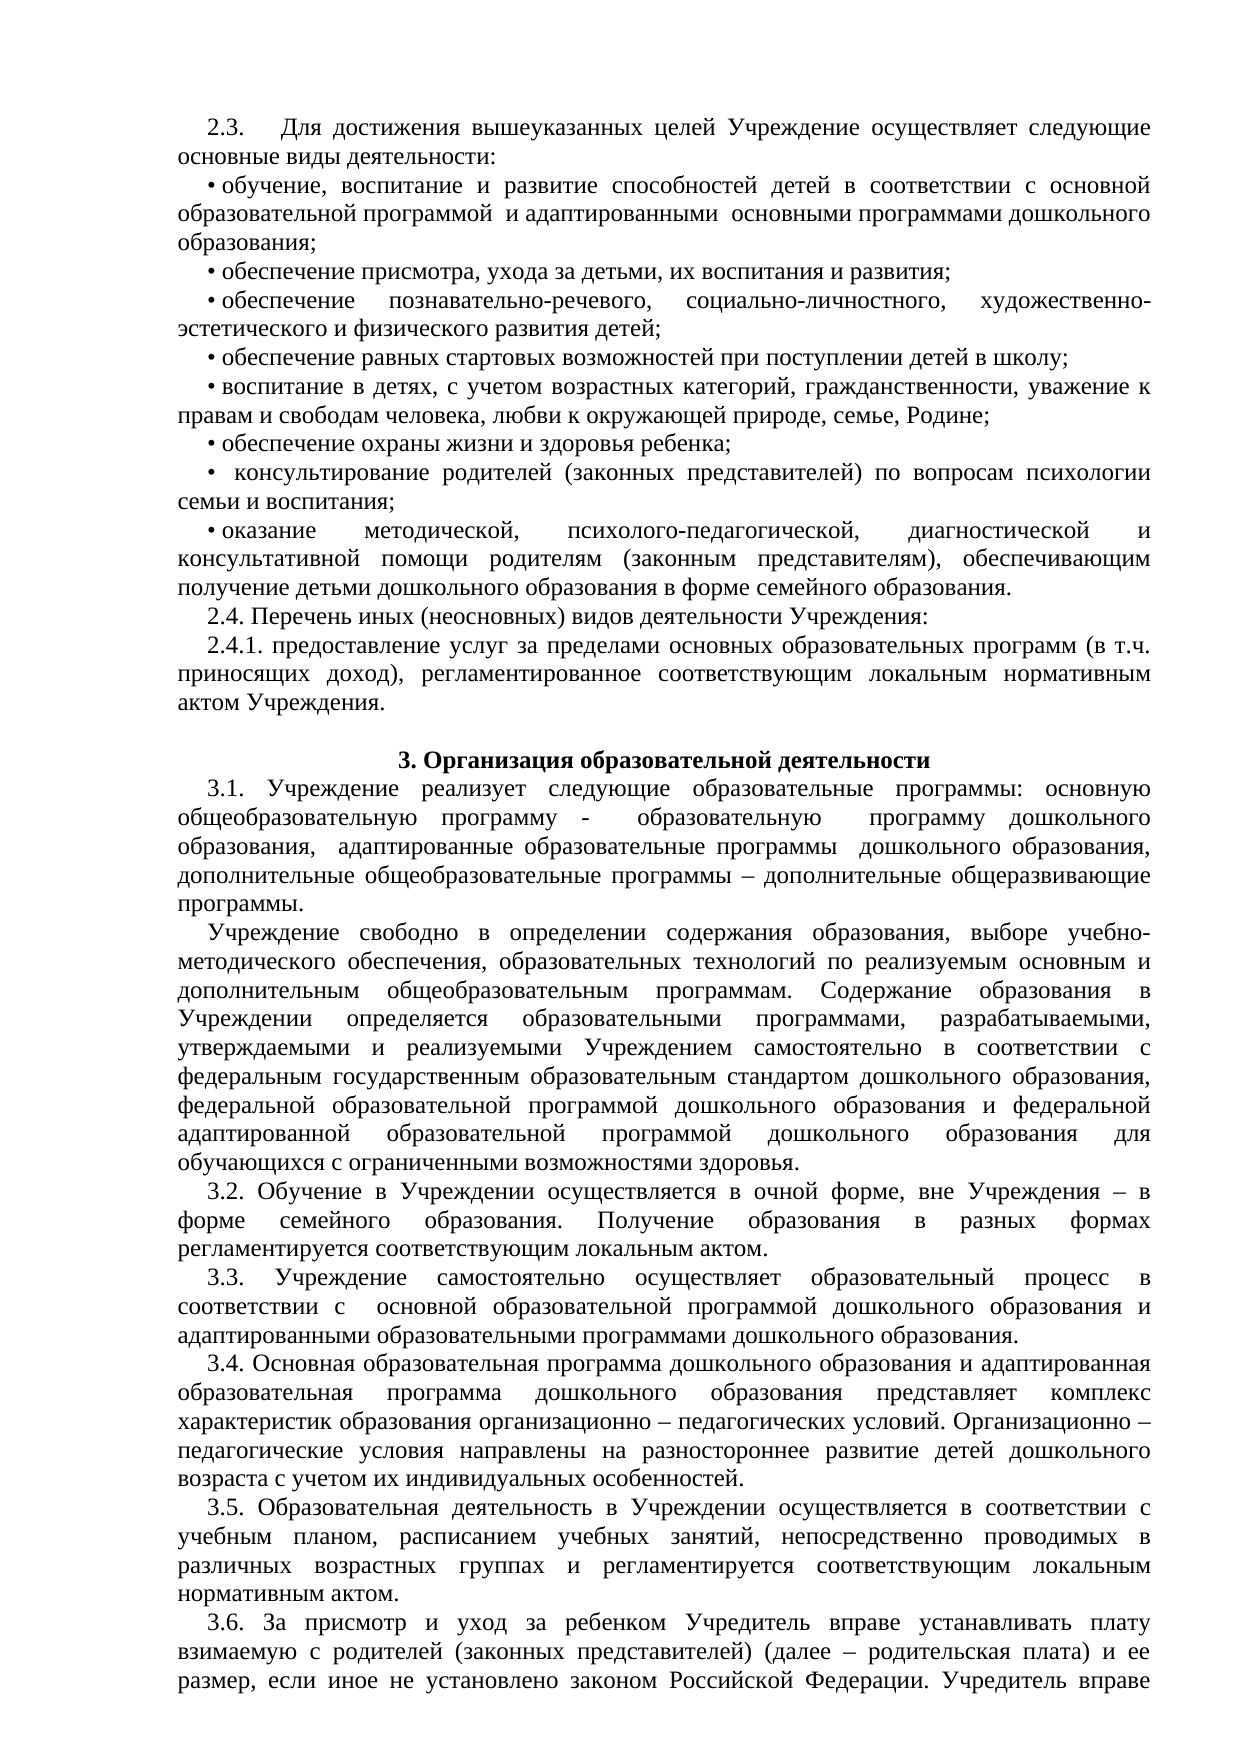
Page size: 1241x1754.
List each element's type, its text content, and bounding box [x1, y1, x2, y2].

text • оказание методической, психолого-педагогической, диагностической и консультативной помощи родителям (законным представителям), обеспечивающим получение детьми дошкольного образования в форме семейного образования. [177, 515, 1152, 601]
text • обеспечение познавательно-речевого, социально-личностного, художественно-эстетического и физического развития детей; [177, 285, 1152, 342]
text 3.3. Учреждение самостоятельно осуществляет образовательный процесс в соответствии с основной образовательной программой дошкольного образования и адаптированными образовательными программами дошкольного образования. [177, 1262, 1152, 1348]
text 2.4.1. предоставление услуг за пределами основных образовательных программ (в т.ч. приносящих доход), регламентированное соответствующим локальным нормативным актом Учреждения. [177, 630, 1152, 716]
text 3.4. Основная образовательная программа дошкольного образования и адаптированная образовательная программа дошкольного образования представляет комплекс характеристик образования организационно – педагогических условий. Организационно – педагогические условия направлены на разностороннее развитие детей дошкольного возраста с учетом их индивидуальных особенностей. [177, 1348, 1152, 1492]
text Учреждение свободно в определении содержания образования, выборе учебно-методического обеспечения, образовательных технологий по реализуемым основным и дополнительным общеобразовательным программам. Содержание образования в Учреждении определяется образовательными программами, разрабатываемыми, утверждаемыми и реализуемыми Учреждением самостоятельно в соответствии с федеральным государственным образовательным стандартом дошкольного образования, федеральной образовательной программой дошкольного образования и федеральной адаптированной образовательной программой дошкольного образования для обучающихся с ограниченными возможностями здоровья. [177, 917, 1152, 1176]
text • воспитание в детях, с учетом возрастных категорий, гражданственности, уважение к правам и свободам человека, любви к окружающей природе, семье, Родине; [177, 371, 1152, 428]
text • обеспечение присмотра, ухода за детьми, их воспитания и развития; [177, 256, 1152, 285]
text 2.4. Перечень иных (неосновных) видов деятельности Учреждения: [177, 601, 1152, 630]
text • консультирование родителей (законных представителей) по вопросам психологии семьи и воспитания; [177, 457, 1152, 515]
text • обучение, воспитание и развитие способностей детей в соответствии с основной образовательной программой и адаптированными основными программами дошкольного образования; [177, 170, 1152, 256]
text 3.2. Обучение в Учреждении осуществляется в очной форме, вне Учреждения – в форме семейного образования. Получение образования в разных формах регламентируется соответствующим локальным актом. [177, 1176, 1152, 1262]
text 3. Организация образовательной деятельности [177, 745, 1152, 773]
list Для достижения вышеуказанных целей Учреждение осуществляет следующие основные виды деятельности: [177, 112, 1152, 170]
text 3.5. Образовательная деятельность в Учреждении осуществляется в соответствии с учебным планом, расписанием учебных занятий, непосредственно проводимых в различных возрастных группах и регламентируется соответствующим локальным нормативным актом. [177, 1492, 1152, 1607]
text • обеспечение равных стартовых возможностей при поступлении детей в школу; [177, 342, 1152, 371]
text 3.1. Учреждение реализует следующие образовательные программы: основную общеобразовательную программу - образовательную программу дошкольного образования, адаптированные образовательные программы дошкольного образования, дополнительные общеобразовательные программы – дополнительные общеразвивающие программы. [177, 773, 1152, 917]
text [177, 1607, 1152, 1693]
text • обеспечение охраны жизни и здоровья ребенка; [177, 428, 1152, 457]
